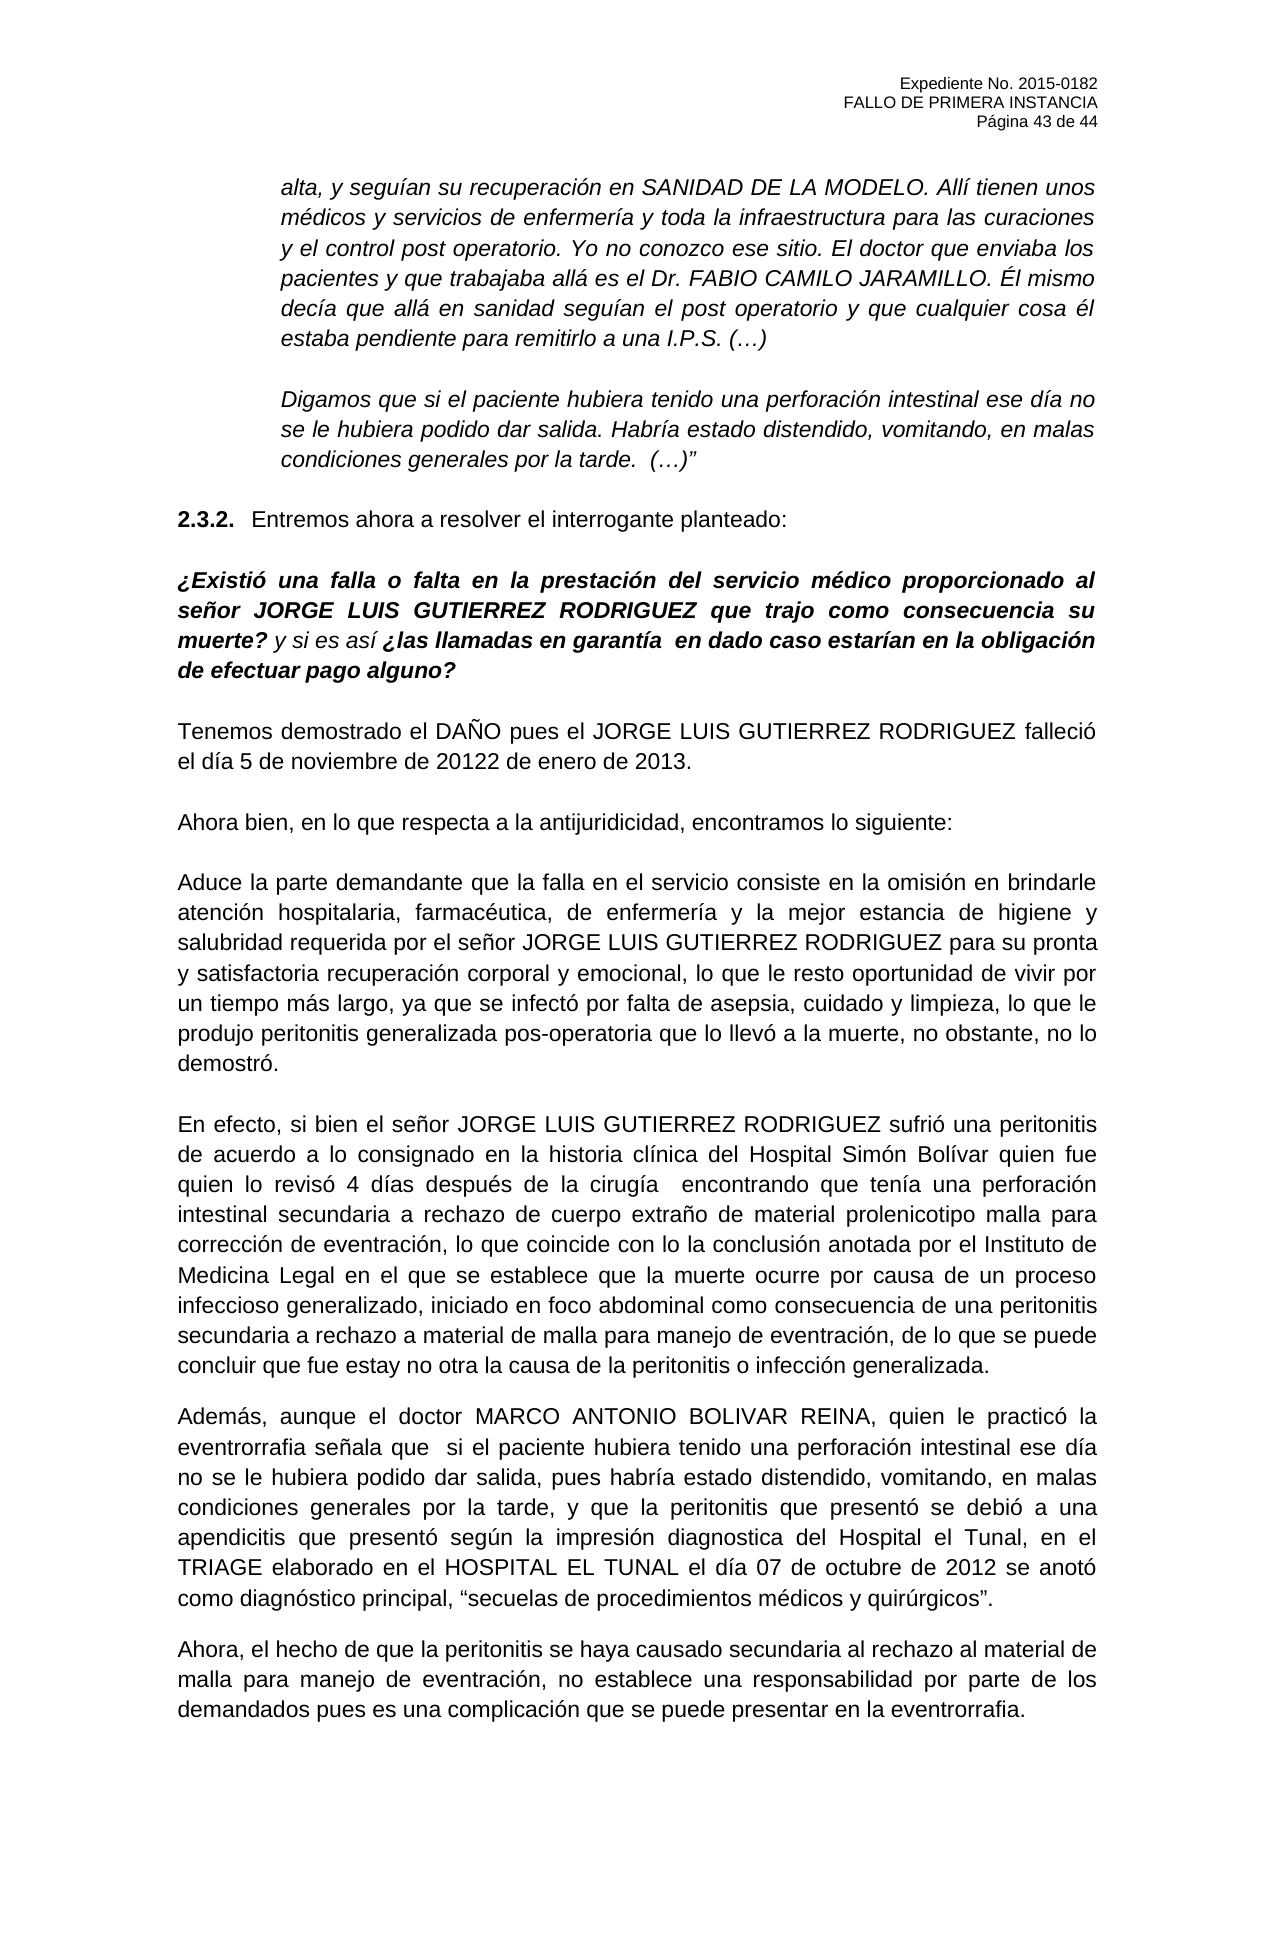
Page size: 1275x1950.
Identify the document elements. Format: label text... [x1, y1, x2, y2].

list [281, 174, 1098, 351]
text ¿Existió una falla o falta en la prestación del servicio médico proporcionado al señor JORGE LUIS GUTIERREZ RODRIGUEZ que trajo como consecuencia su muerte? y si es así ¿las llamadas en garantía en dado caso estarían en la obligación de efectuar pago alguno? [177, 567, 1098, 684]
list Digamos que si el paciente hubiera tenido una perforación intestinal ese día no se le hubiera podido dar salida. Habría estado distendido, vomitando, en malas condiciones generales por la tarde. (…)” [281, 386, 1098, 472]
text Aduce la parte demandante que la falla en el servicio consiste en la omisión en brindarle atención hospitalaria, farmacéutica, de enfermería y la mejor estancia de higiene y salubridad requerida por el señor JORGE LUIS GUTIERREZ RODRIGUEZ para su pronta y satisfactoria recuperación corporal y emocional, lo que le resto oportunidad de vivir por un tiempo más largo, ya que se infectó por falta de asepsia, cuidado y limpieza, lo que le produjo peritonitis generalizada pos-operatoria que lo llevó a la muerte, no obstante, no lo demostró. [177, 869, 1098, 1076]
text En efecto, si bien el señor JORGE LUIS GUTIERREZ RODRIGUEZ sufrió una peritonitis de acuerdo a lo consignado en la historia clínica del Hospital Simón Bolívar quien fue quien lo revisó 4 días después de la cirugía encontrando que tenía una perforación intestinal secundaria a rechazo de cuerpo extraño de material prolenicotipo malla para corrección de eventración, lo que coincide con lo la conclusión anotada por el Instituto de Medicina Legal en el que se establece que la muerte ocurre por causa de un proceso infeccioso generalizado, iniciado en foco abdominal como consecuencia de una peritonitis secundaria a rechazo a material de malla para manejo de eventración, de lo que se puede concluir que fue estay no otra la causa de la peritonitis o infección generalizada. [177, 1111, 1098, 1378]
list Entremos ahora a resolver el interrogante planteado: [177, 506, 1098, 533]
text Ahora, el hecho de que la peritonitis se haya causado secundaria al rechazo al material de malla para manejo de eventración, no establece una responsabilidad por parte de los demandados pues es una complicación que se puede presentar en la eventrorrafia. [177, 1636, 1098, 1722]
text Además, aunque el doctor MARCO ANTONIO BOLIVAR REINA, quien le practicó la eventrorrafia señala que si el paciente hubiera tenido una perforación intestinal ese día no se le hubiera podido dar salida, pues habría estado distendido, vomitando, en malas condiciones generales por la tarde, y que la peritonitis que presentó se debió a una apendicitis que presentó según la impresión diagnostica del Hospital el Tunal, en el TRIAGE elaborado en el HOSPITAL EL TUNAL el día 07 de octubre de 2012 se anotó como diagnóstico principal, “secuelas de procedimientos médicos y quirúrgicos”. [177, 1403, 1098, 1611]
text Ahora bien, en lo que respecta a la antijuridicidad, encontramos lo siguiente: [177, 808, 1096, 835]
text Tenemos demostrado el DAÑO pues el JORGE LUIS GUTIERREZ RODRIGUEZ falleció el día 5 de noviembre de 20122 de enero de 2013. [177, 718, 1096, 774]
